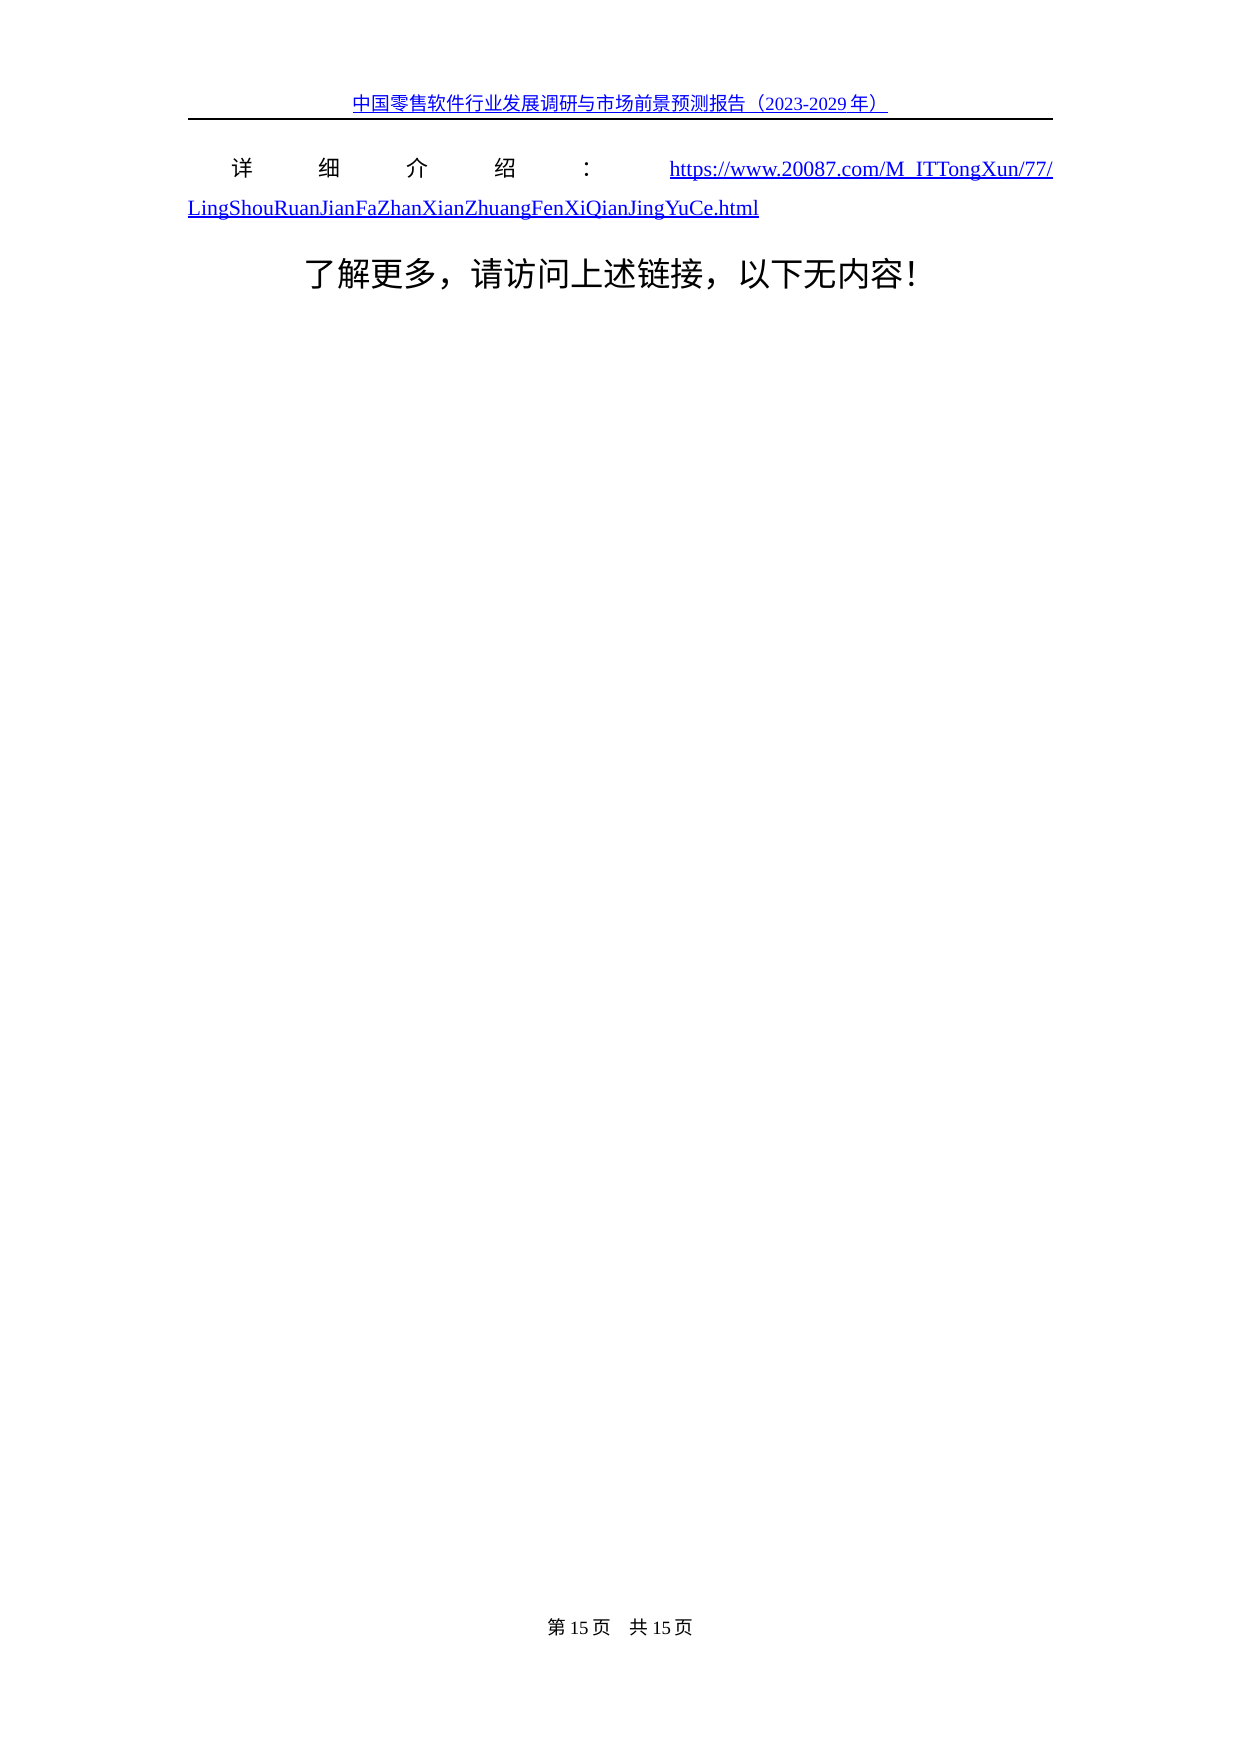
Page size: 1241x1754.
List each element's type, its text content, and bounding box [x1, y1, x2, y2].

title 了解更多，请访问上述链接，以下无内容！ [187, 239, 1053, 304]
text 详细介绍：https://www.20087.com/M_ITTongXun/77/LingShouRuanJianFaZhanXianZhuangFenXiQianJingYuCe.html [187, 150, 1053, 223]
